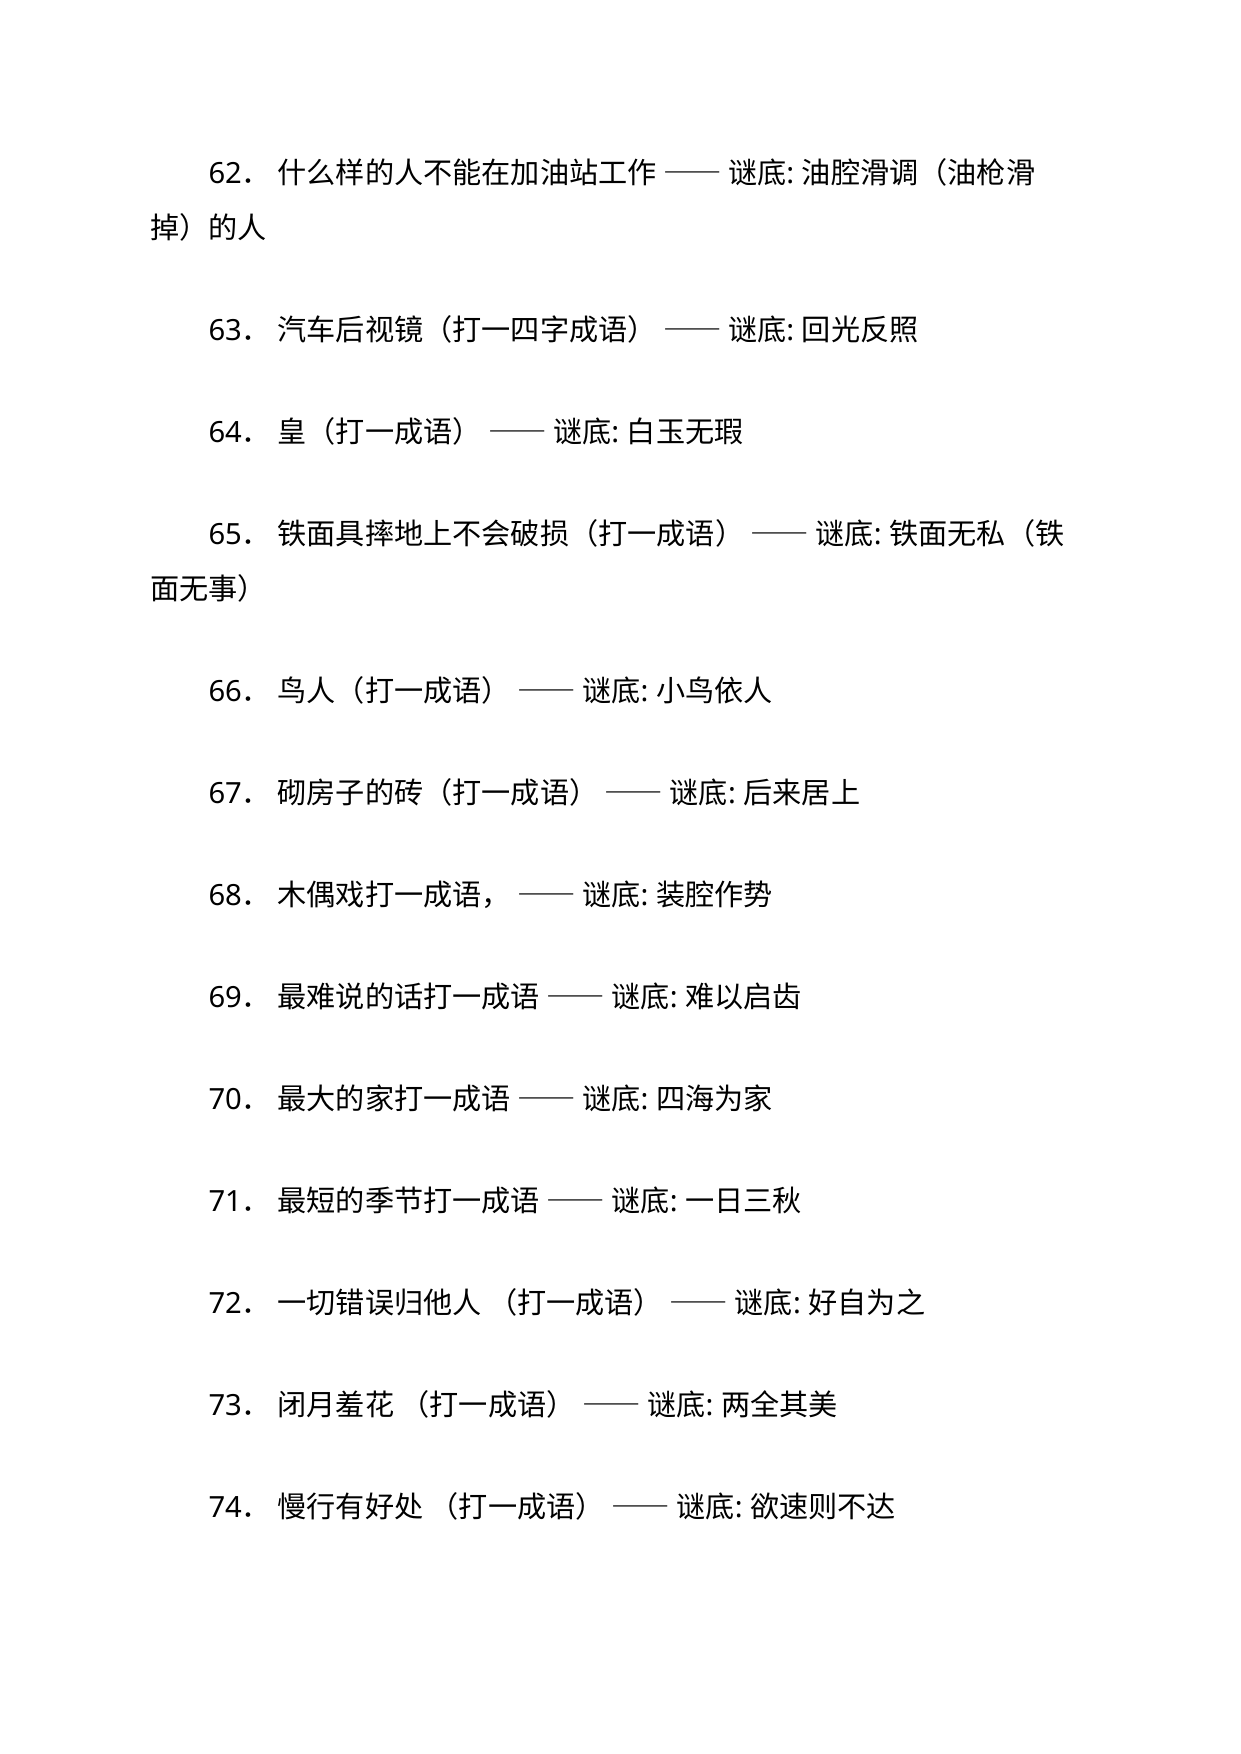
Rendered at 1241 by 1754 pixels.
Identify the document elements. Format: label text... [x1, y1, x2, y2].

text 69． 最难说的话打一成语 —— 谜底: 难以启齿 [150, 973, 1090, 1016]
text 66． 鸟人（打一成语） —— 谜底: 小鸟依人 [150, 667, 1090, 710]
text 62． 什么样的人不能在加油站工作 —— 谜底: 油腔滑调（油枪滑掉）的人 [150, 150, 1090, 247]
text 72． 一切错误归他人 （打一成语） —— 谜底: 好自为之 [150, 1279, 1090, 1322]
text 68． 木偶戏打一成语， —— 谜底: 装腔作势 [150, 871, 1090, 914]
text 74． 慢行有好处 （打一成语） —— 谜底: 欲速则不达 [150, 1483, 1090, 1526]
text 67． 砌房子的砖（打一成语） —— 谜底: 后来居上 [150, 769, 1090, 812]
text 63． 汽车后视镜（打一四字成语） —— 谜底: 回光反照 [150, 307, 1090, 349]
text 71． 最短的季节打一成语 —— 谜底: 一日三秋 [150, 1177, 1090, 1220]
text 73． 闭月羞花 （打一成语） —— 谜底: 两全其美 [150, 1381, 1090, 1424]
text 65． 铁面具摔地上不会破损（打一成语） —— 谜底: 铁面无私（铁面无事） [150, 511, 1090, 608]
text 64． 皇（打一成语） —— 谜底: 白玉无瑕 [150, 409, 1090, 451]
text 70． 最大的家打一成语 —— 谜底: 四海为家 [150, 1075, 1090, 1118]
